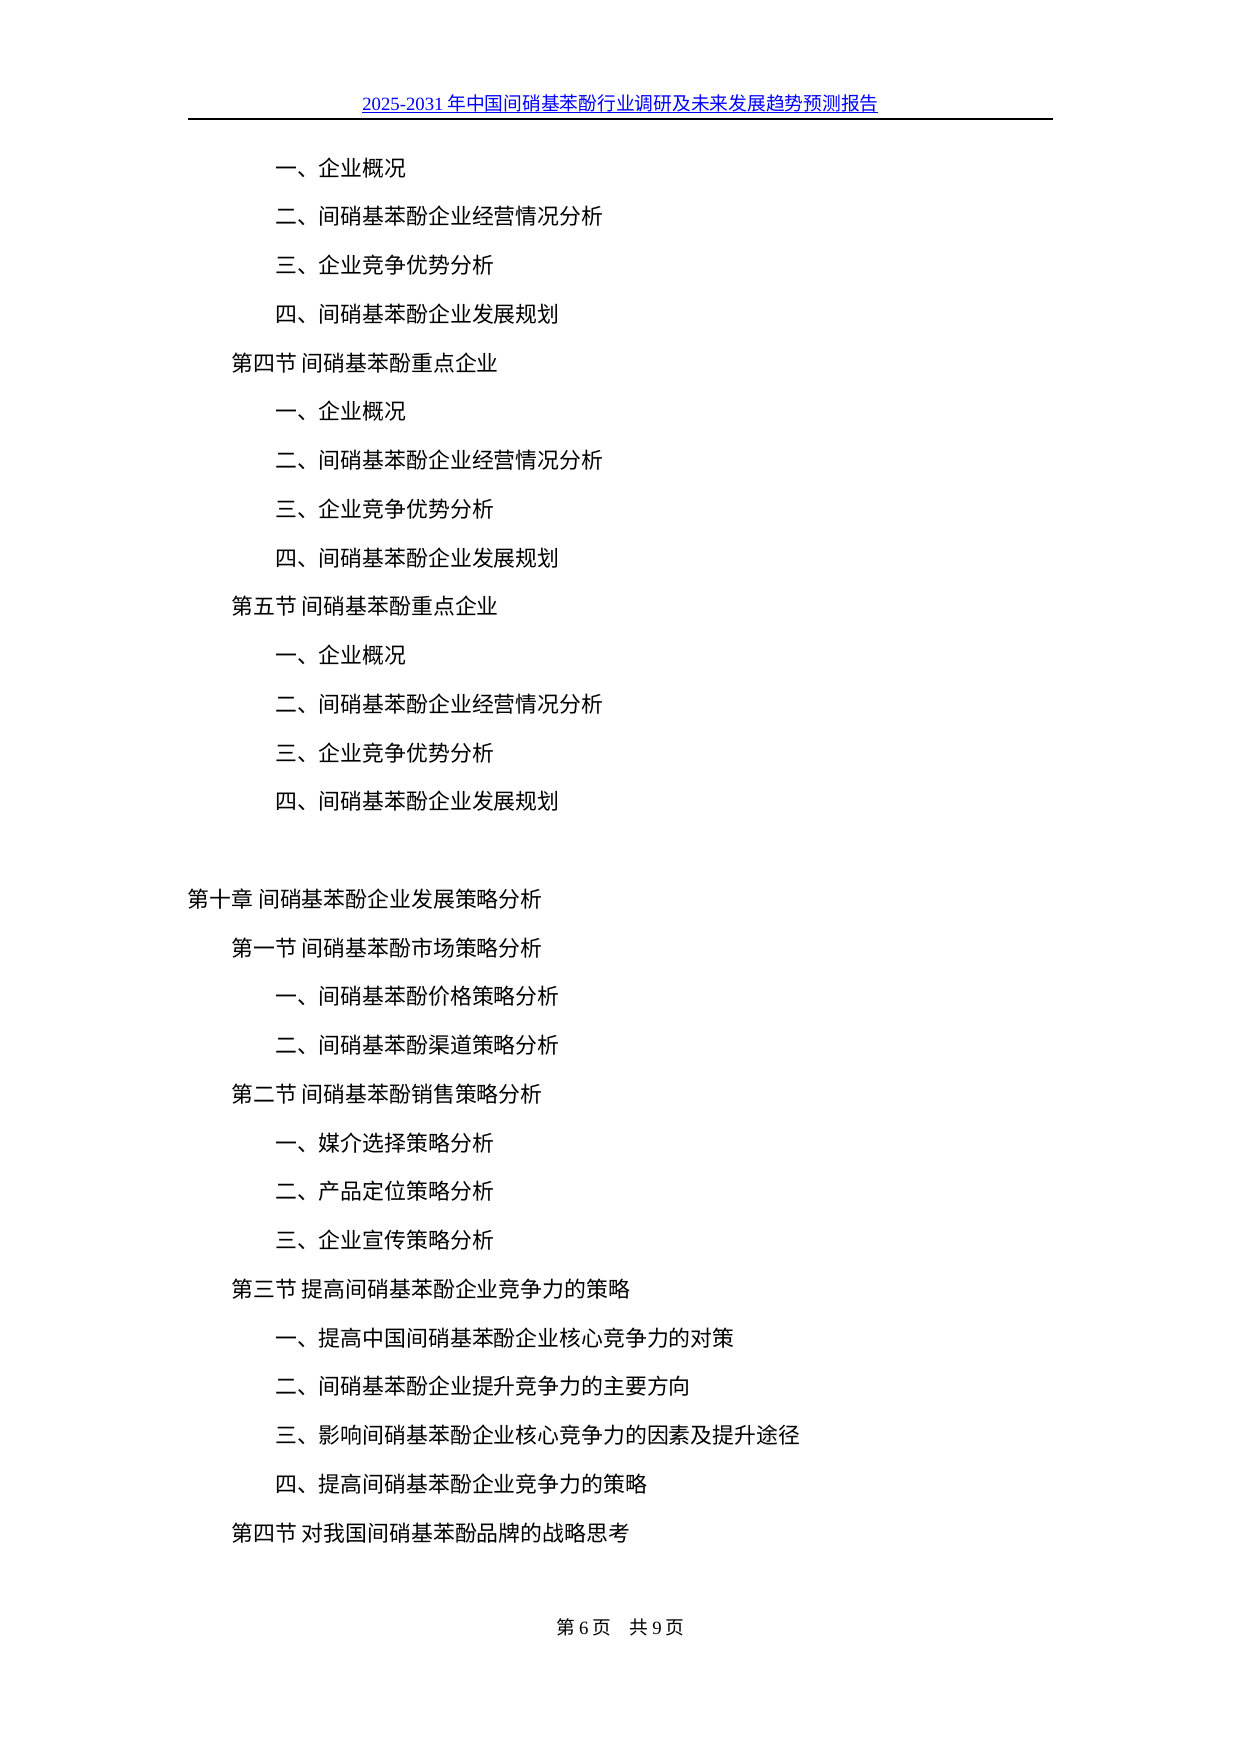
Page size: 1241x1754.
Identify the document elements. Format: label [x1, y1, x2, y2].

text [187, 150, 1053, 1548]
